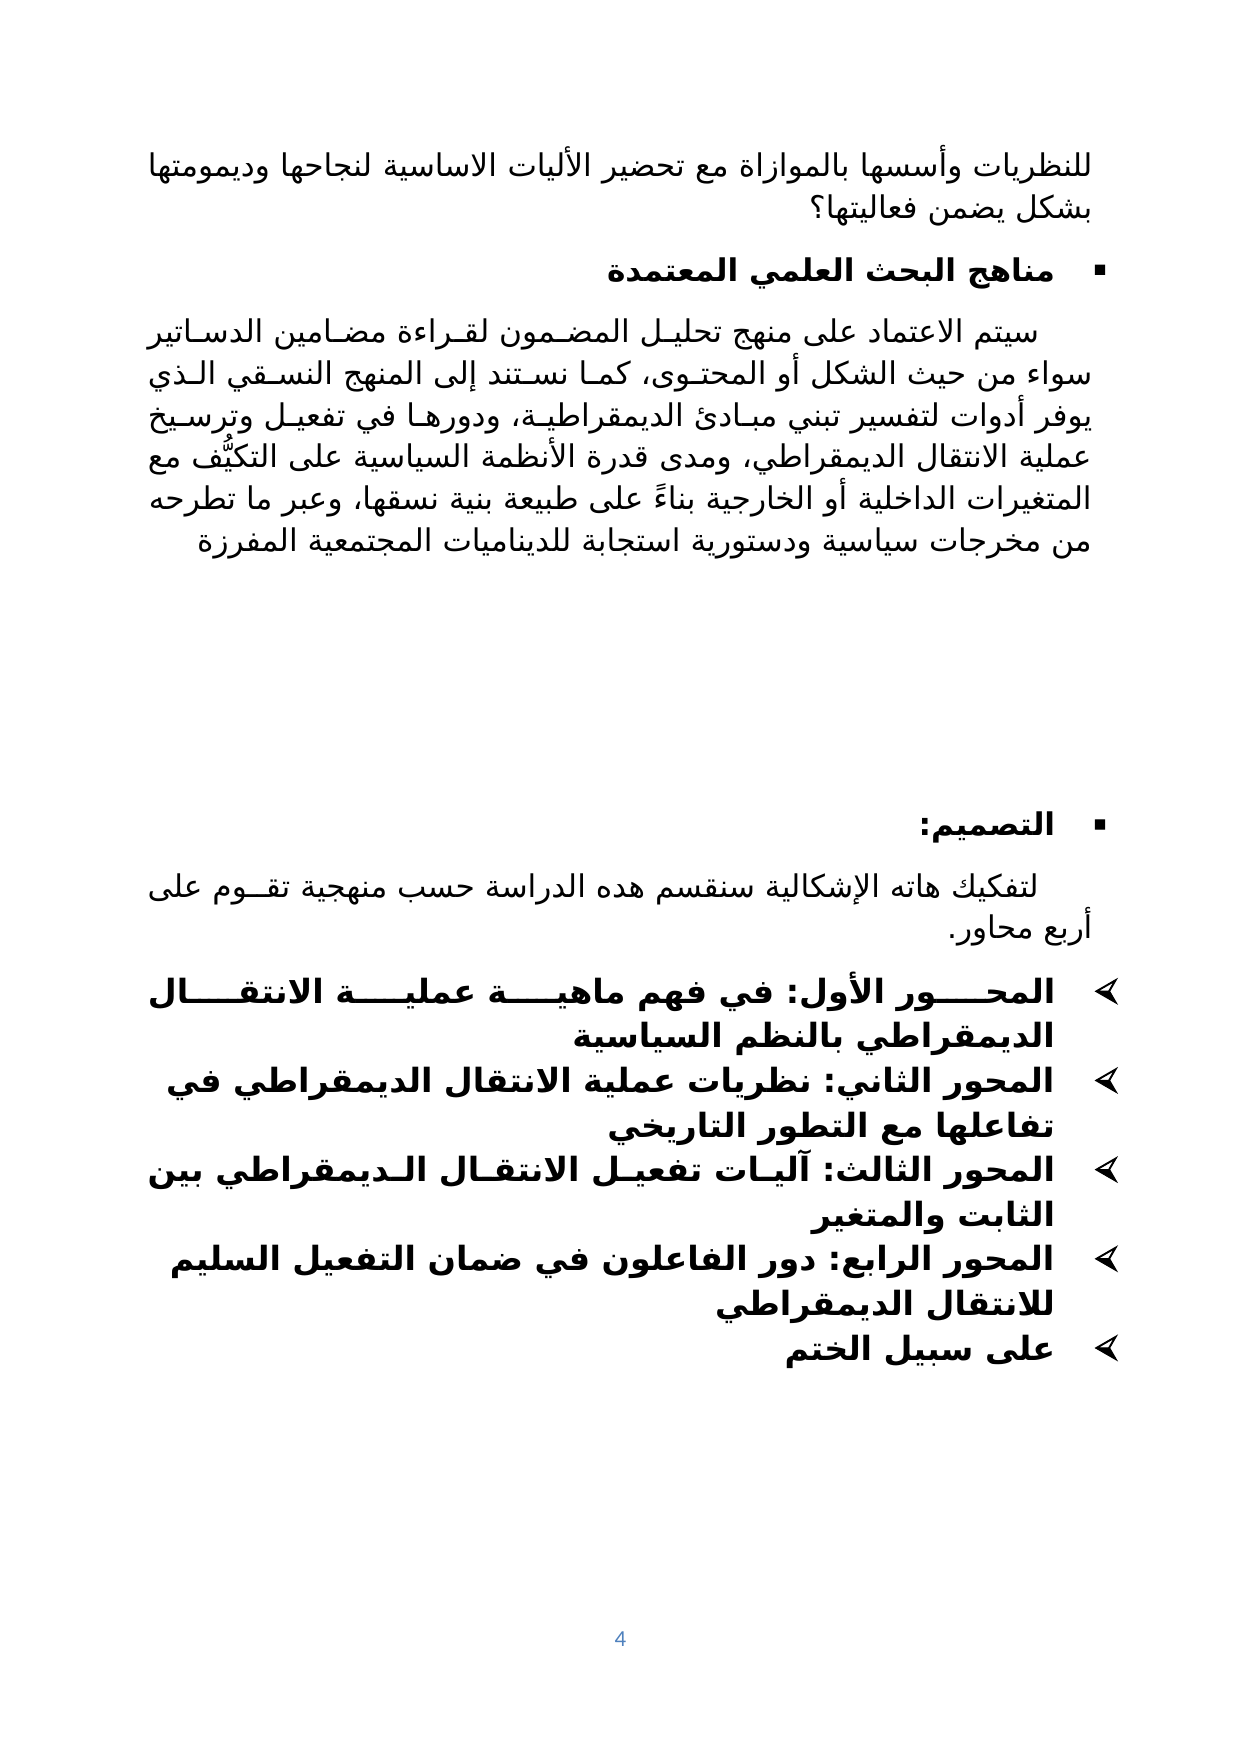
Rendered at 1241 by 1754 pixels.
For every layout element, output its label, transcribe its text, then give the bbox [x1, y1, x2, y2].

list على سبيل الختم [148, 1329, 1093, 1368]
list المحور الرابع: دور الفاعلون في ضمان التفعيل السليم للانتقال الديمقراطي [148, 1240, 1093, 1323]
list التصميم: [148, 807, 1093, 843]
list مناهج البحث العلمي المعتمدة [148, 252, 1093, 288]
text لتفكيك هاته الإشكالية سنقسم هده الدراسة حسب منهجية تقوم على أربع محاور. [148, 868, 1093, 946]
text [148, 148, 1093, 226]
text سيتم الاعتماد على منهج تحليل المضمون لقراءة مضامين الدساتير سواء من حيث الشكل أو المحتوى، كما نستند إلى المنهج النسقي الذي يوفر أدوات لتفسير تبني مبادئ الديمقراطية، ودورها في تفعيل وترسيخ عملية الانتقال الديمقراطي، ومدى قدرة الأنظمة السياسية على التكيُّف مع المتغيرات الداخلية أو الخارجية بناءً على طبيعة بنية نسقها، وعبر ما تطرحه من مخرجات سياسية ودستورية استجابة للديناميات المجتمعية المفرزة [148, 313, 1093, 558]
list المحور الأول: في فهم ماهية عملية الانتقال الديمقراطي بالنظم السياسية [148, 972, 1093, 1056]
list المحور الثاني: نظريات عملية الانتقال الديمقراطي في تفاعلها مع التطور التاريخي [148, 1062, 1093, 1145]
list المحور الثالث: آليات تفعيل الانتقال الديمقراطي بين الثابت والمتغير [148, 1151, 1093, 1234]
